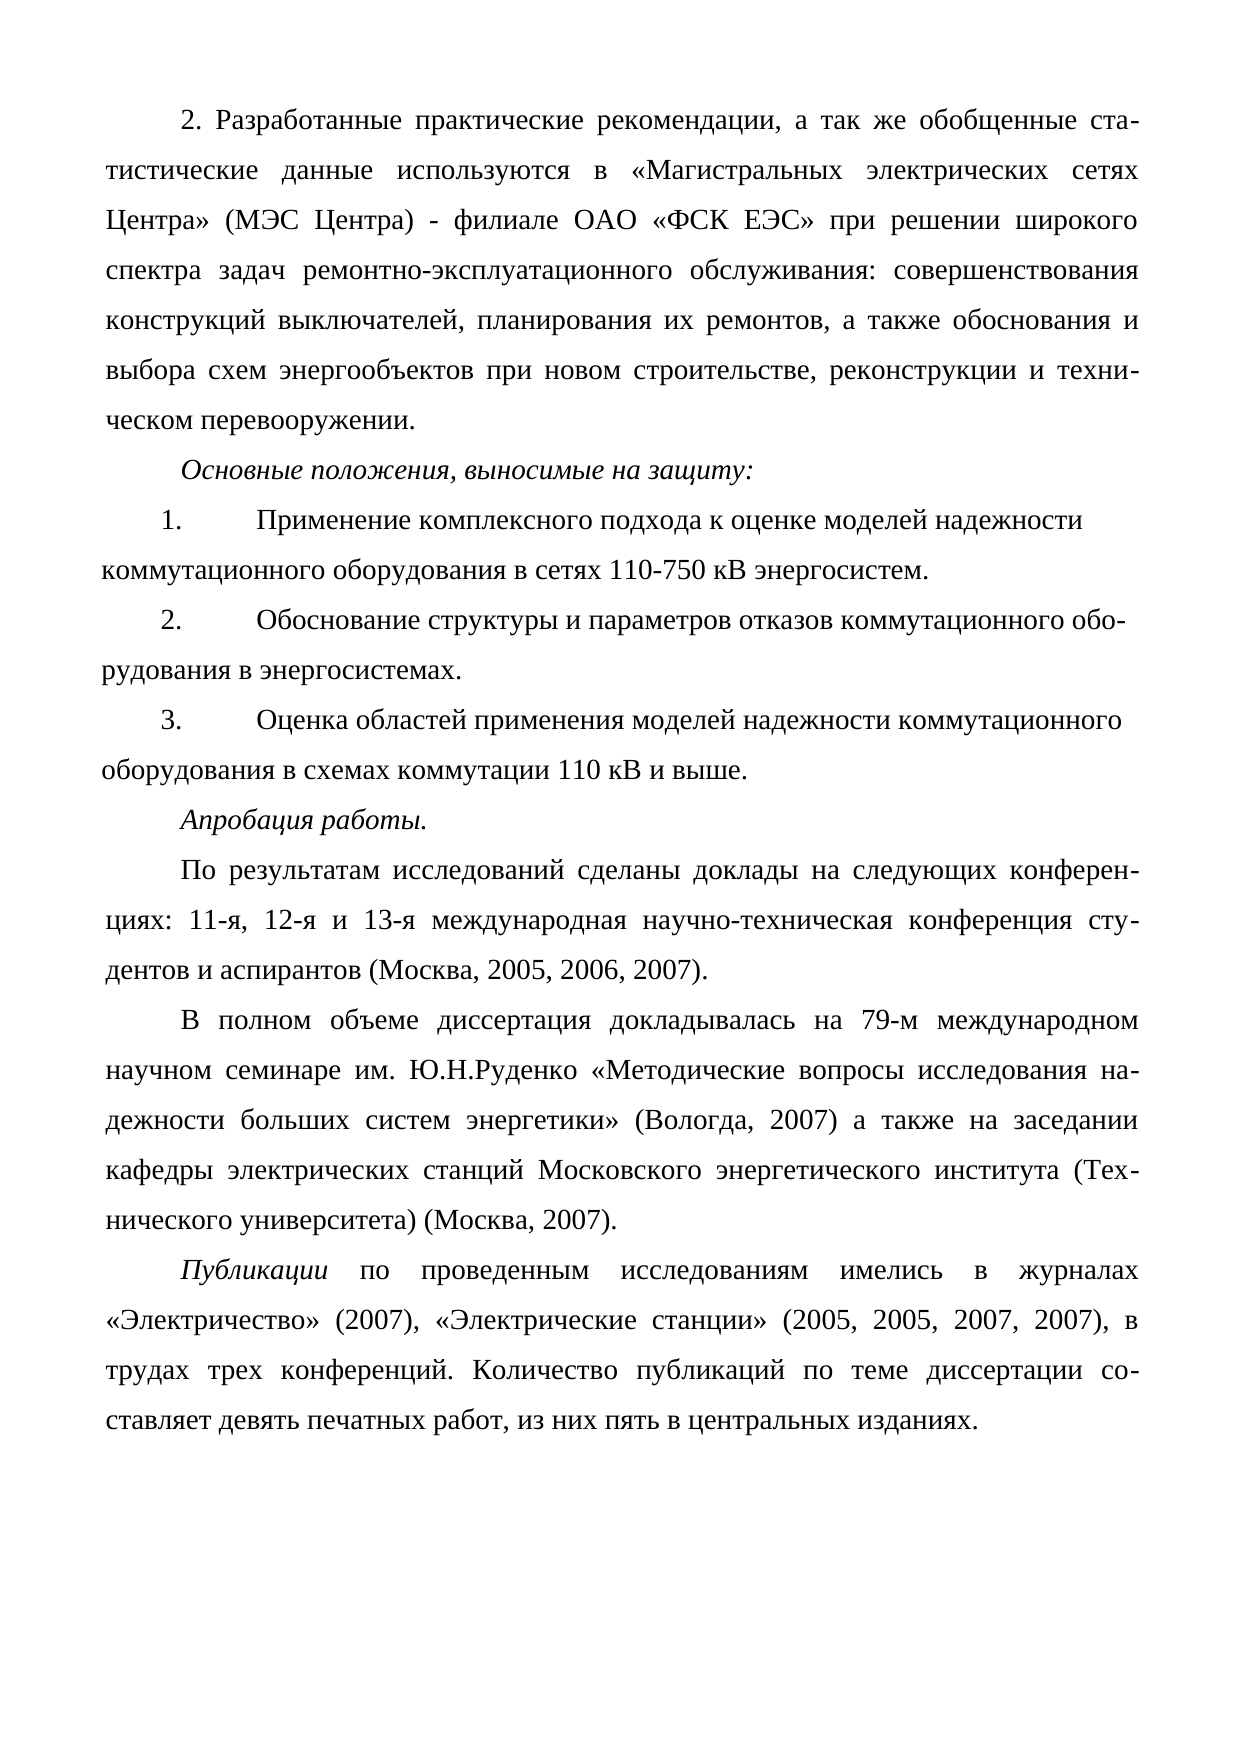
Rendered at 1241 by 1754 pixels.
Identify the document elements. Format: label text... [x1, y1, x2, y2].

text По результатам исследований сделаны доклады на следующих конференциях: 11-я, 12-я и 13-я международная научно-техническая конференция студентов и аспирантов (Москва, 2005, 2006, 2007). [105, 840, 1139, 990]
list Оценка областей применения моделей надежности коммутационного оборудования в схемах коммутации 110 кВ и выше. [101, 690, 1139, 790]
text 2. Разработанные практические рекомендации, а так же обобщенные статистические данные используются в «Магистральных электрических сетях Центра» (МЭС Центра) - филиале ОАО «ФСК ЕЭС» при решении широкого спектра задач ремонтно-эксплуатационного обслуживания: совершенствования конструкций выключателей, планирования их ремонтов, а также обоснования и выбора схем энергообъектов при новом строительстве, реконструкции и техническом перевооружении. [105, 90, 1139, 440]
text Публикации по проведенным исследованиям имелись в журналах «Электричество» (2007), «Электрические станции» (2005, 2005, 2007, 2007), в трудах трех конференций. Количество публикаций по теме диссертации составляет девять печатных работ, из них пять в центральных изданиях. [105, 1240, 1139, 1440]
text Апробация работы. [105, 790, 1141, 840]
list Применение комплексного подхода к оценке моделей надежности коммутационного оборудования в сетях 110-750 кВ энергосистем. [101, 490, 1139, 590]
list Обоснование структуры и параметров отказов коммутационного оборудования в энергосистемах. [101, 590, 1139, 690]
text Основные положения, выносимые на защиту: [105, 440, 1141, 490]
text В полном объеме диссертация докладывалась на 79-м международном научном семинаре им. Ю.Н.Руденко «Методические вопросы исследования надежности больших систем энергетики» (Вологда, 2007) а также на заседании кафедры электрических станций Московского энергетического института (Технического университета) (Москва, 2007). [105, 990, 1139, 1240]
